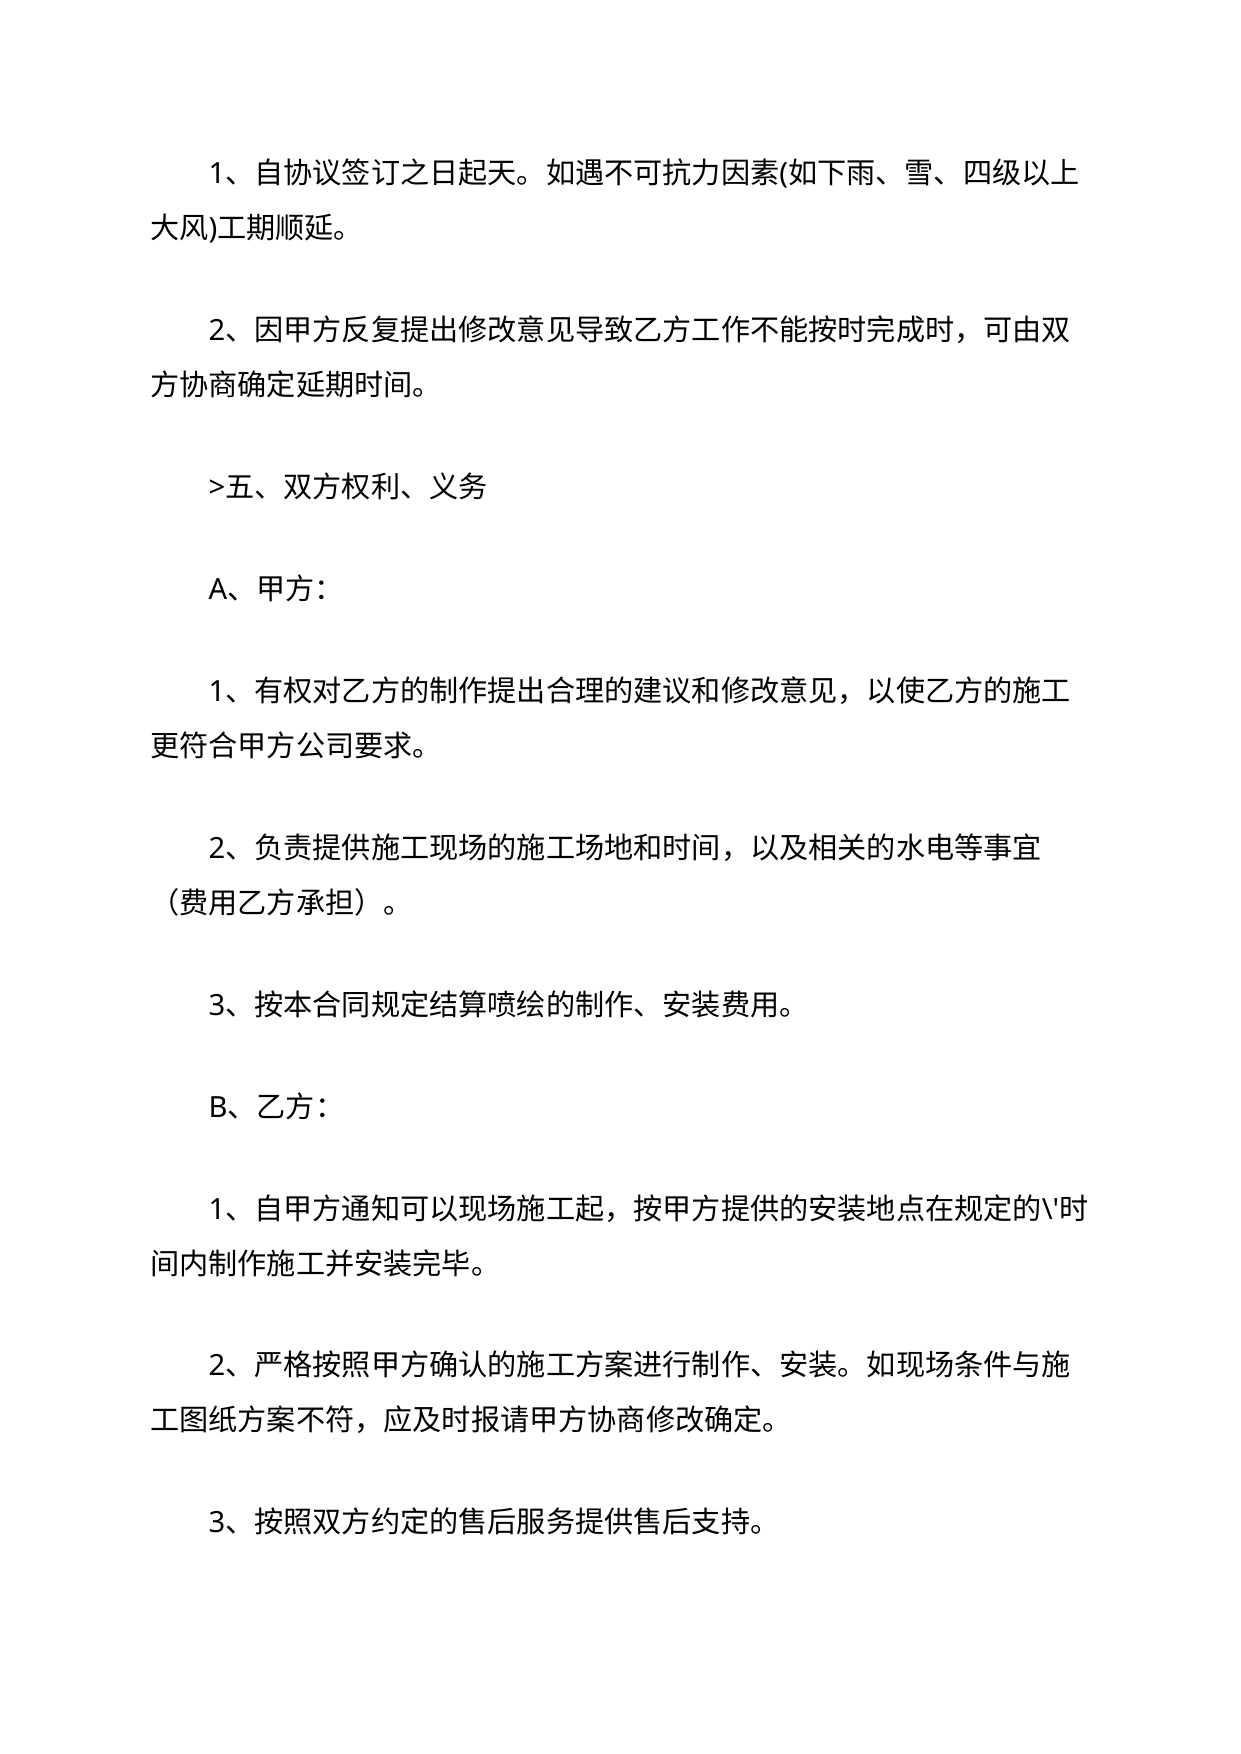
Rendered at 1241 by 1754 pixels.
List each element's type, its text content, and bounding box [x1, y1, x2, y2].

text 1、自协议签订之日起天。如遇不可抗力因素(如下雨、雪、四级以上大风)工期顺延。 [150, 150, 1090, 247]
text >五、双方权利、义务 [150, 464, 1090, 506]
text 2、负责提供施工现场的施工场地和时间，以及相关的水电等事宜（费用乙方承担）。 [150, 824, 1090, 922]
text 3、按本合同规定结算喷绘的制作、安装费用。 [150, 981, 1090, 1024]
text 3、按照双方约定的售后服务提供售后支持。 [150, 1499, 1090, 1541]
text 1、有权对乙方的制作提出合理的建议和修改意见，以使乙方的施工更符合甲方公司要求。 [150, 668, 1090, 765]
text 2、因甲方反复提出修改意见导致乙方工作不能按时完成时，可由双方协商确定延期时间。 [150, 307, 1090, 404]
text B、乙方： [150, 1083, 1090, 1126]
text A、甲方： [150, 566, 1090, 608]
text 2、严格按照甲方确认的施工方案进行制作、安装。如现场条件与施工图纸方案不符，应及时报请甲方协商修改确定。 [150, 1342, 1090, 1439]
text 1、自甲方通知可以现场施工起，按甲方提供的安装地点在规定的\'时间内制作施工并安装完毕。 [150, 1185, 1090, 1282]
